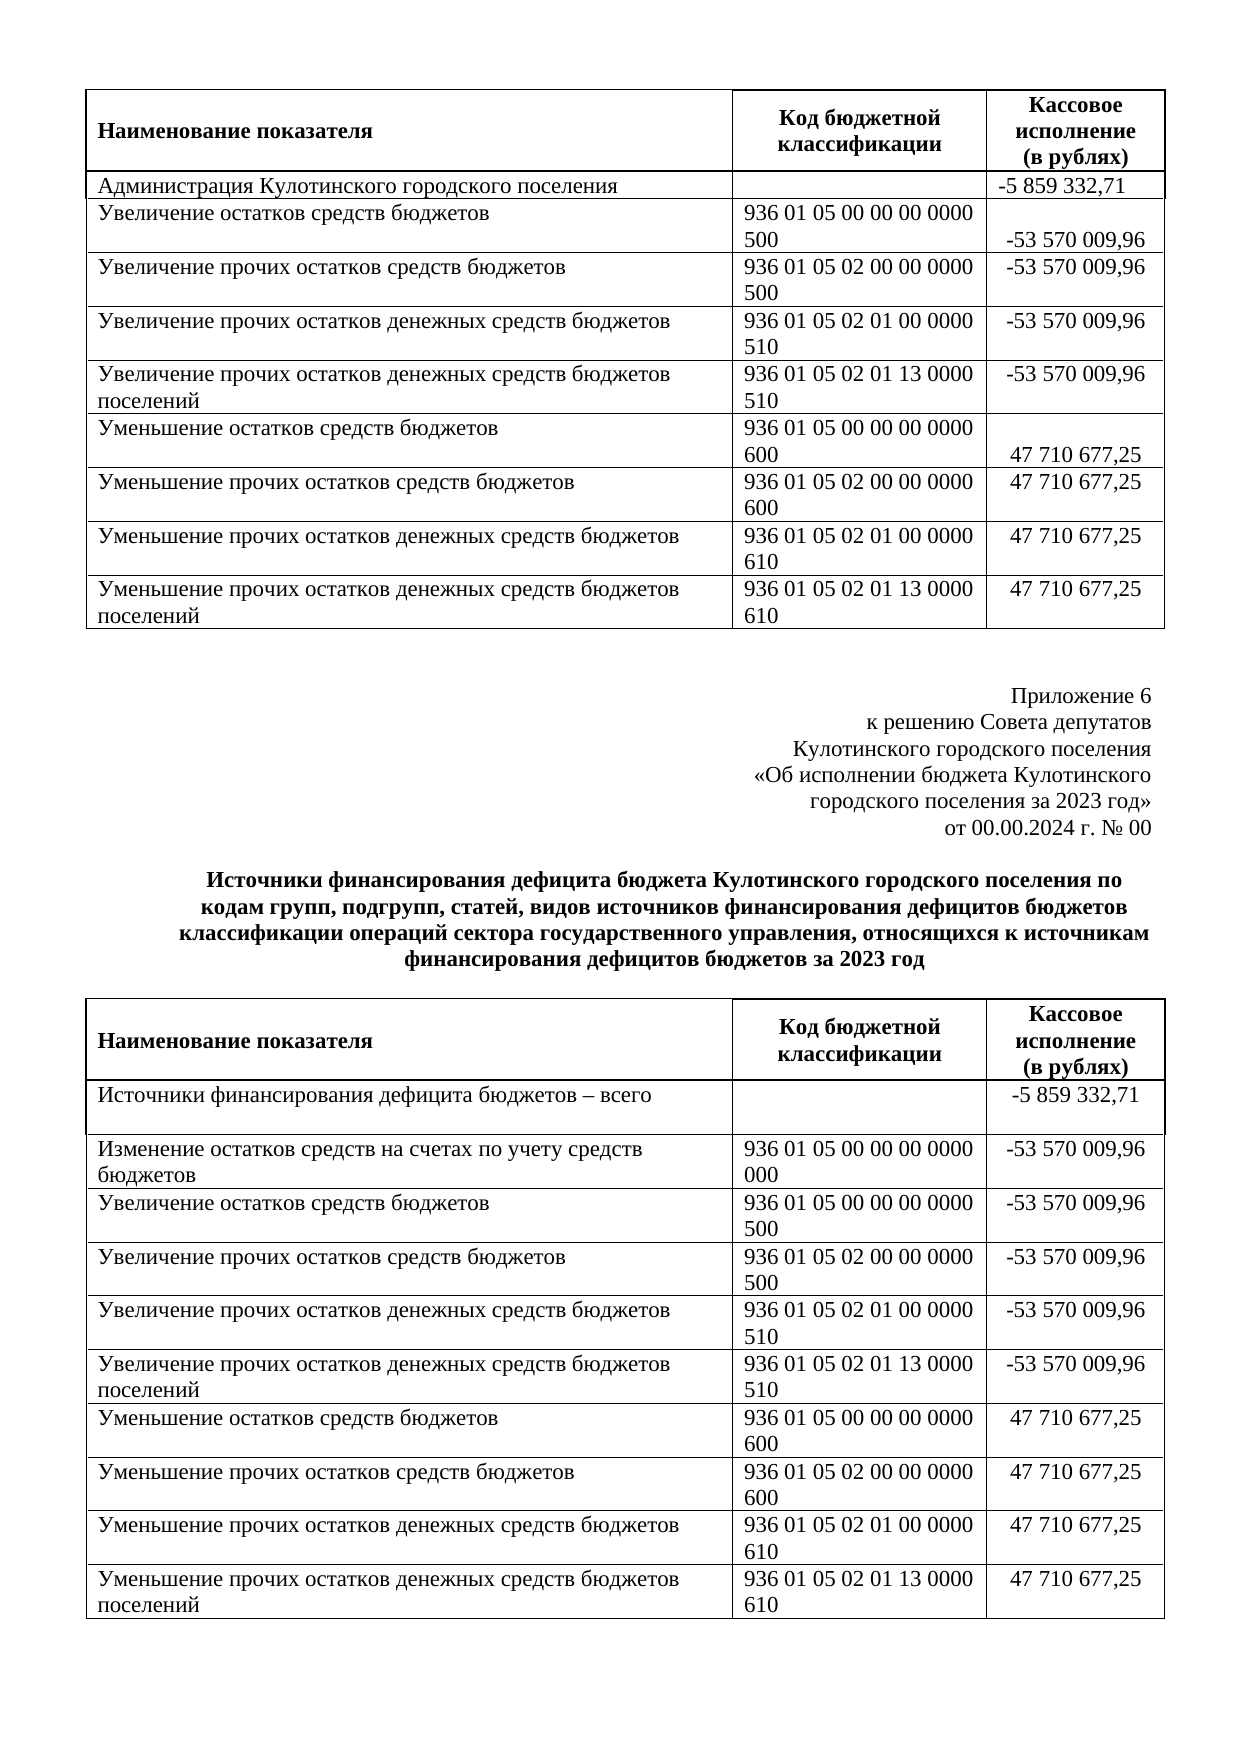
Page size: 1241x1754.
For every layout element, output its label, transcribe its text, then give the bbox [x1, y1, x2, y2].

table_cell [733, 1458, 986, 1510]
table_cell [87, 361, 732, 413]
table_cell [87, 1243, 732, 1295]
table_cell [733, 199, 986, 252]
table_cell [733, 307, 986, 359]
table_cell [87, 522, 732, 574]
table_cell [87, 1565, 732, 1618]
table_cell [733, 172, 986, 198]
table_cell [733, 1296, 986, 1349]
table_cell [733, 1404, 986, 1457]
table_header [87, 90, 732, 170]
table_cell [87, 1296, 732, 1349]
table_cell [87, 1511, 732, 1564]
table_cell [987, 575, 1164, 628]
text Источники финансирования дефицита бюджета Кулотинского городского поселения по кодам групп, подгрупп, статей, видов источников финансирования дефицитов бюджетов классификации операций сектора государственного управления, относящихся к источникам финансирования дефицитов бюджетов за 2023 год [177, 866, 1152, 972]
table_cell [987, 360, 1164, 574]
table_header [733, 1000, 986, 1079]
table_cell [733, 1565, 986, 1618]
text Кулотинского городского поселения [177, 735, 1152, 761]
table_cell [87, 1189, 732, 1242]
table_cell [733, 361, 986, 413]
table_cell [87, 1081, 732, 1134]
text от 00.00.2024 г. № 00 [177, 814, 1152, 840]
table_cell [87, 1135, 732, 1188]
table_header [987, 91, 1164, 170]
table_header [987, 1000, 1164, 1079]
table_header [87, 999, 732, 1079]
text Приложение 6 [177, 682, 1152, 708]
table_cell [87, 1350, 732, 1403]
text городского поселения за 2023 год» [177, 787, 1152, 814]
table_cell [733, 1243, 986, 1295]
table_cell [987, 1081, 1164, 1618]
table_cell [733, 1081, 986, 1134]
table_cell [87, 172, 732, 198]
text «Об исполнении бюджета Кулотинского [177, 761, 1152, 787]
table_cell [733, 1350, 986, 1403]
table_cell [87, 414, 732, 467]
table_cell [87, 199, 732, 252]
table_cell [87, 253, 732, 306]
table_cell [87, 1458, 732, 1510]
text к решению Совета депутатов [177, 708, 1152, 735]
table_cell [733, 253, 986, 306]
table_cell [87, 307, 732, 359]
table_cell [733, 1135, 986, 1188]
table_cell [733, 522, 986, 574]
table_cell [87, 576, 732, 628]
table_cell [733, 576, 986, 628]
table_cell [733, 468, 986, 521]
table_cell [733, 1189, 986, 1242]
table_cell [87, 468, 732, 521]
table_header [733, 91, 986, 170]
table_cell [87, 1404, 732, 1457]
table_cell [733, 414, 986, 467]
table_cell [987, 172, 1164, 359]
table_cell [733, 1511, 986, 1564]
